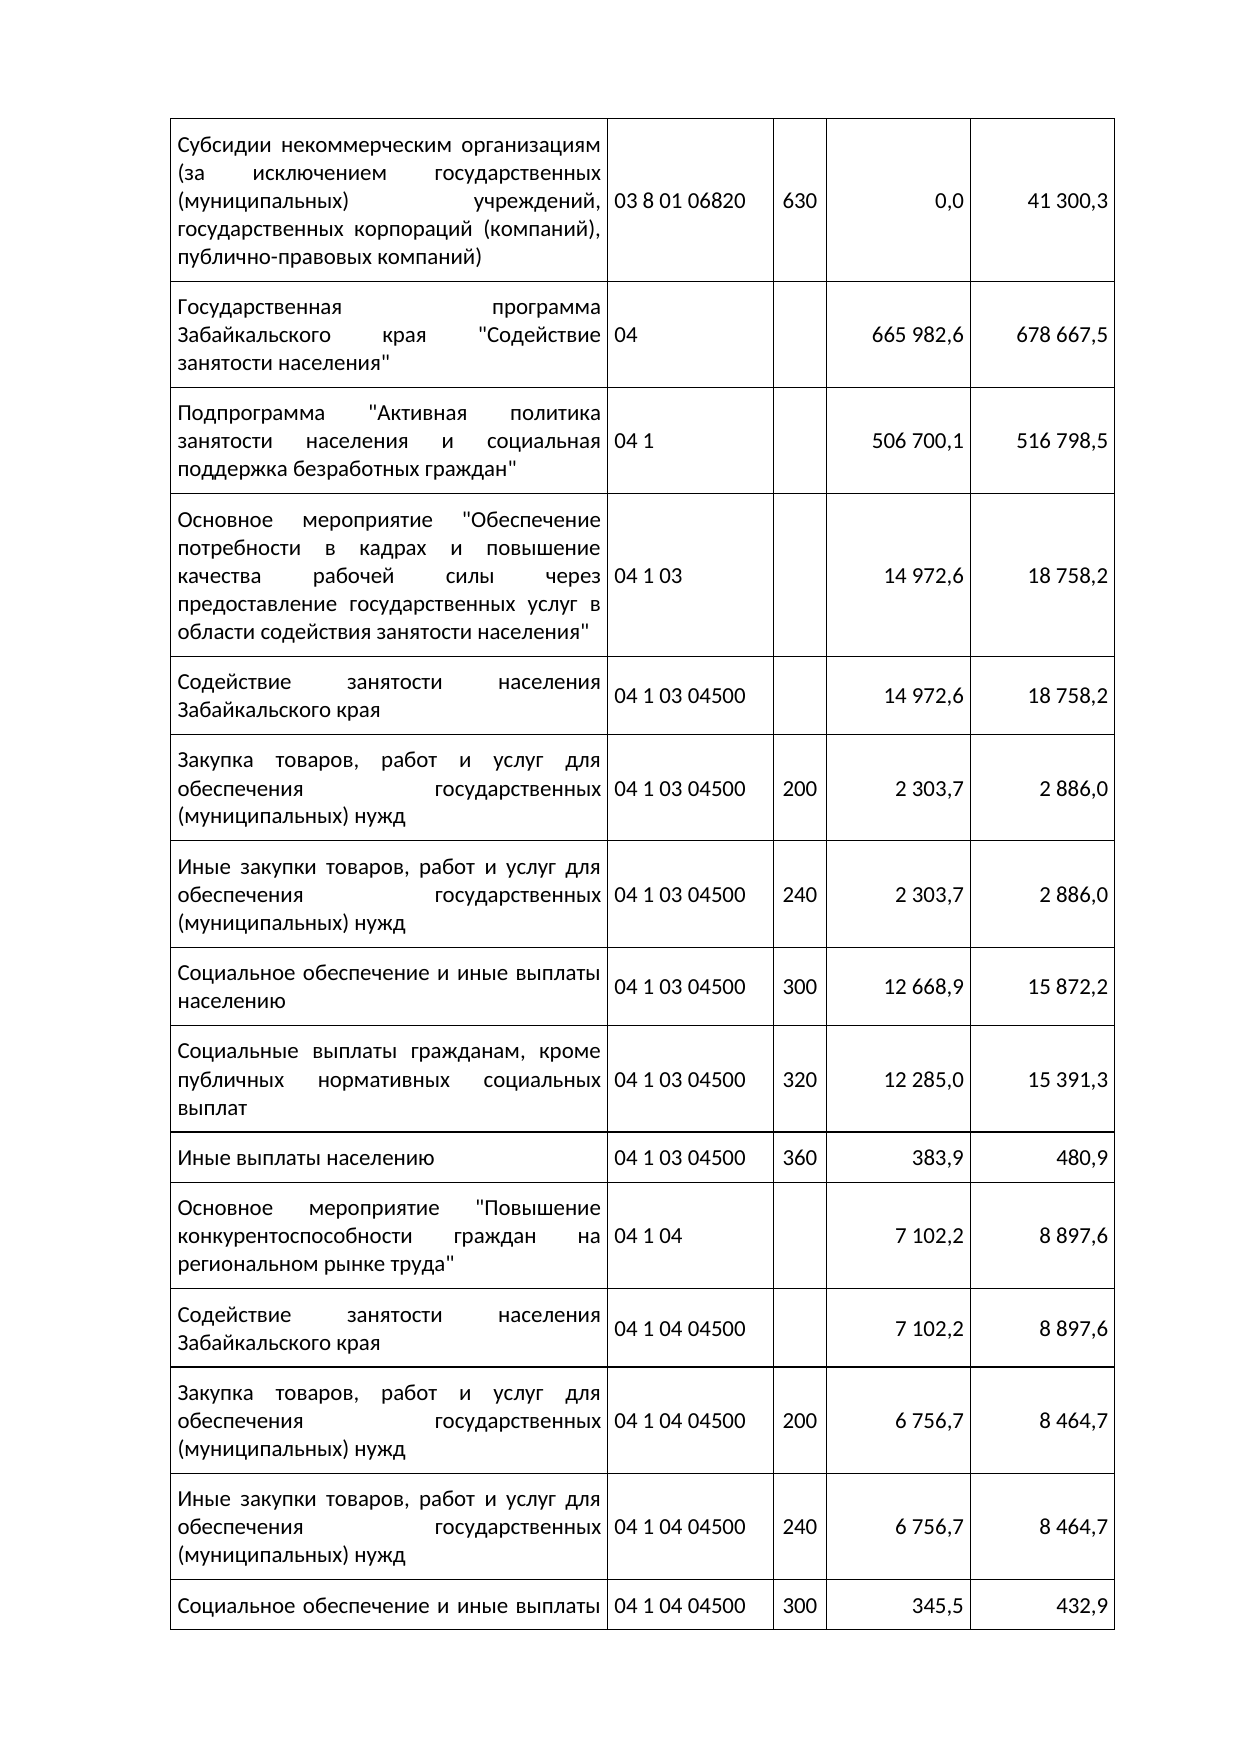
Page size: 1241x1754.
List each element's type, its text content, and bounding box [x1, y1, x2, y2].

table_cell 12 285,0 [827, 1026, 970, 1131]
table_cell 04 1 04 04500 [608, 1289, 773, 1366]
table_cell 04 1 03 04500 [608, 948, 773, 1025]
table_cell 15 872,2 [971, 948, 1114, 1025]
table_cell 04 1 03 [608, 494, 773, 656]
table_cell Закупка товаров, работ и услуг для обеспечения государственных (муниципальных) нужд [171, 1368, 607, 1473]
table_cell 506 700,1 [827, 388, 970, 493]
table_cell [774, 657, 826, 734]
table_cell 516 798,5 [971, 388, 1114, 493]
table_cell Подпрограмма "Активная политика занятости населения и социальная поддержка безработных граждан" [171, 388, 607, 493]
table_cell Социальное обеспечение и иные выплаты населению [171, 948, 607, 1025]
table_cell 8 464,7 [971, 1368, 1114, 1473]
table_cell Иные выплаты населению [171, 1133, 607, 1182]
table_cell 41 300,3 [971, 119, 1114, 281]
table_cell [774, 1289, 826, 1366]
table_cell 14 972,6 [827, 494, 970, 656]
table_cell 300 [774, 1580, 826, 1629]
table_cell 04 1 03 04500 [608, 1026, 773, 1131]
table_cell 04 1 03 04500 [608, 841, 773, 947]
table_cell 8 897,6 [971, 1183, 1114, 1288]
table_cell Государственная программа Забайкальского края "Содействие занятости населения" [171, 282, 607, 387]
table_cell 630 [774, 119, 826, 281]
table_cell 0,0 [827, 119, 970, 281]
table_cell Субсидии некоммерческим организациям (за исключением государственных (муниципальных) учреждений, государственных корпораций (компаний), публично-правовых компаний) [171, 119, 607, 281]
table_cell 15 391,3 [971, 1026, 1114, 1131]
table_cell 200 [774, 1368, 826, 1473]
table_cell [774, 388, 826, 493]
table_cell 04 1 03 04500 [608, 657, 773, 734]
table_cell 678 667,5 [971, 282, 1114, 387]
table_cell 04 1 04 04500 [608, 1580, 773, 1629]
table_cell 04 1 04 04500 [608, 1474, 773, 1579]
table_cell 320 [774, 1026, 826, 1131]
table_cell 04 1 03 04500 [608, 735, 773, 840]
table_cell 7 102,2 [827, 1183, 970, 1288]
table_cell 7 102,2 [827, 1289, 970, 1366]
table_cell 04 1 [608, 388, 773, 493]
table_cell 360 [774, 1133, 826, 1182]
table_cell Содействие занятости населения Забайкальского края [171, 1289, 607, 1366]
table_cell 665 982,6 [827, 282, 970, 387]
table_cell 18 758,2 [971, 494, 1114, 656]
table_cell 6 756,7 [827, 1368, 970, 1473]
table_cell 04 1 04 04500 [608, 1368, 773, 1473]
table_cell [774, 1183, 826, 1288]
table_cell 200 [774, 735, 826, 840]
table_cell 240 [774, 841, 826, 947]
table_cell 03 8 01 06820 [608, 119, 773, 281]
table_cell Закупка товаров, работ и услуг для обеспечения государственных (муниципальных) нужд [171, 735, 607, 840]
table_cell 345,5 [827, 1580, 970, 1629]
table_cell 18 758,2 [971, 657, 1114, 734]
table_cell 2 886,0 [971, 841, 1114, 947]
table_cell 240 [774, 1474, 826, 1579]
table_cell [171, 1580, 607, 1629]
table_cell 04 [608, 282, 773, 387]
table_cell 04 1 03 04500 [608, 1133, 773, 1182]
table_cell 14 972,6 [827, 657, 970, 734]
table_cell 480,9 [971, 1133, 1114, 1182]
table_cell Основное мероприятие "Обеспечение потребности в кадрах и повышение качества рабочей силы через предоставление государственных услуг в области содействия занятости населения" [171, 494, 607, 656]
table_cell 2 886,0 [971, 735, 1114, 840]
table_cell Иные закупки товаров, работ и услуг для обеспечения государственных (муниципальных) нужд [171, 841, 607, 947]
table_cell 8 464,7 [971, 1474, 1114, 1579]
table_cell 2 303,7 [827, 841, 970, 947]
table_cell [774, 282, 826, 387]
table_cell 383,9 [827, 1133, 970, 1182]
table_cell Иные закупки товаров, работ и услуг для обеспечения государственных (муниципальных) нужд [171, 1474, 607, 1579]
table_cell 8 897,6 [971, 1289, 1114, 1366]
table_cell 04 1 04 [608, 1183, 773, 1288]
table_cell Содействие занятости населения Забайкальского края [171, 657, 607, 734]
table_cell 2 303,7 [827, 735, 970, 840]
table_cell 300 [774, 948, 826, 1025]
table_cell 432,9 [971, 1580, 1114, 1629]
table_cell Социальные выплаты гражданам, кроме публичных нормативных социальных выплат [171, 1026, 607, 1131]
table_cell Основное мероприятие "Повышение конкурентоспособности граждан на региональном рынке труда" [171, 1183, 607, 1288]
table_cell 12 668,9 [827, 948, 970, 1025]
table_cell [774, 494, 826, 656]
table_cell 6 756,7 [827, 1474, 970, 1579]
